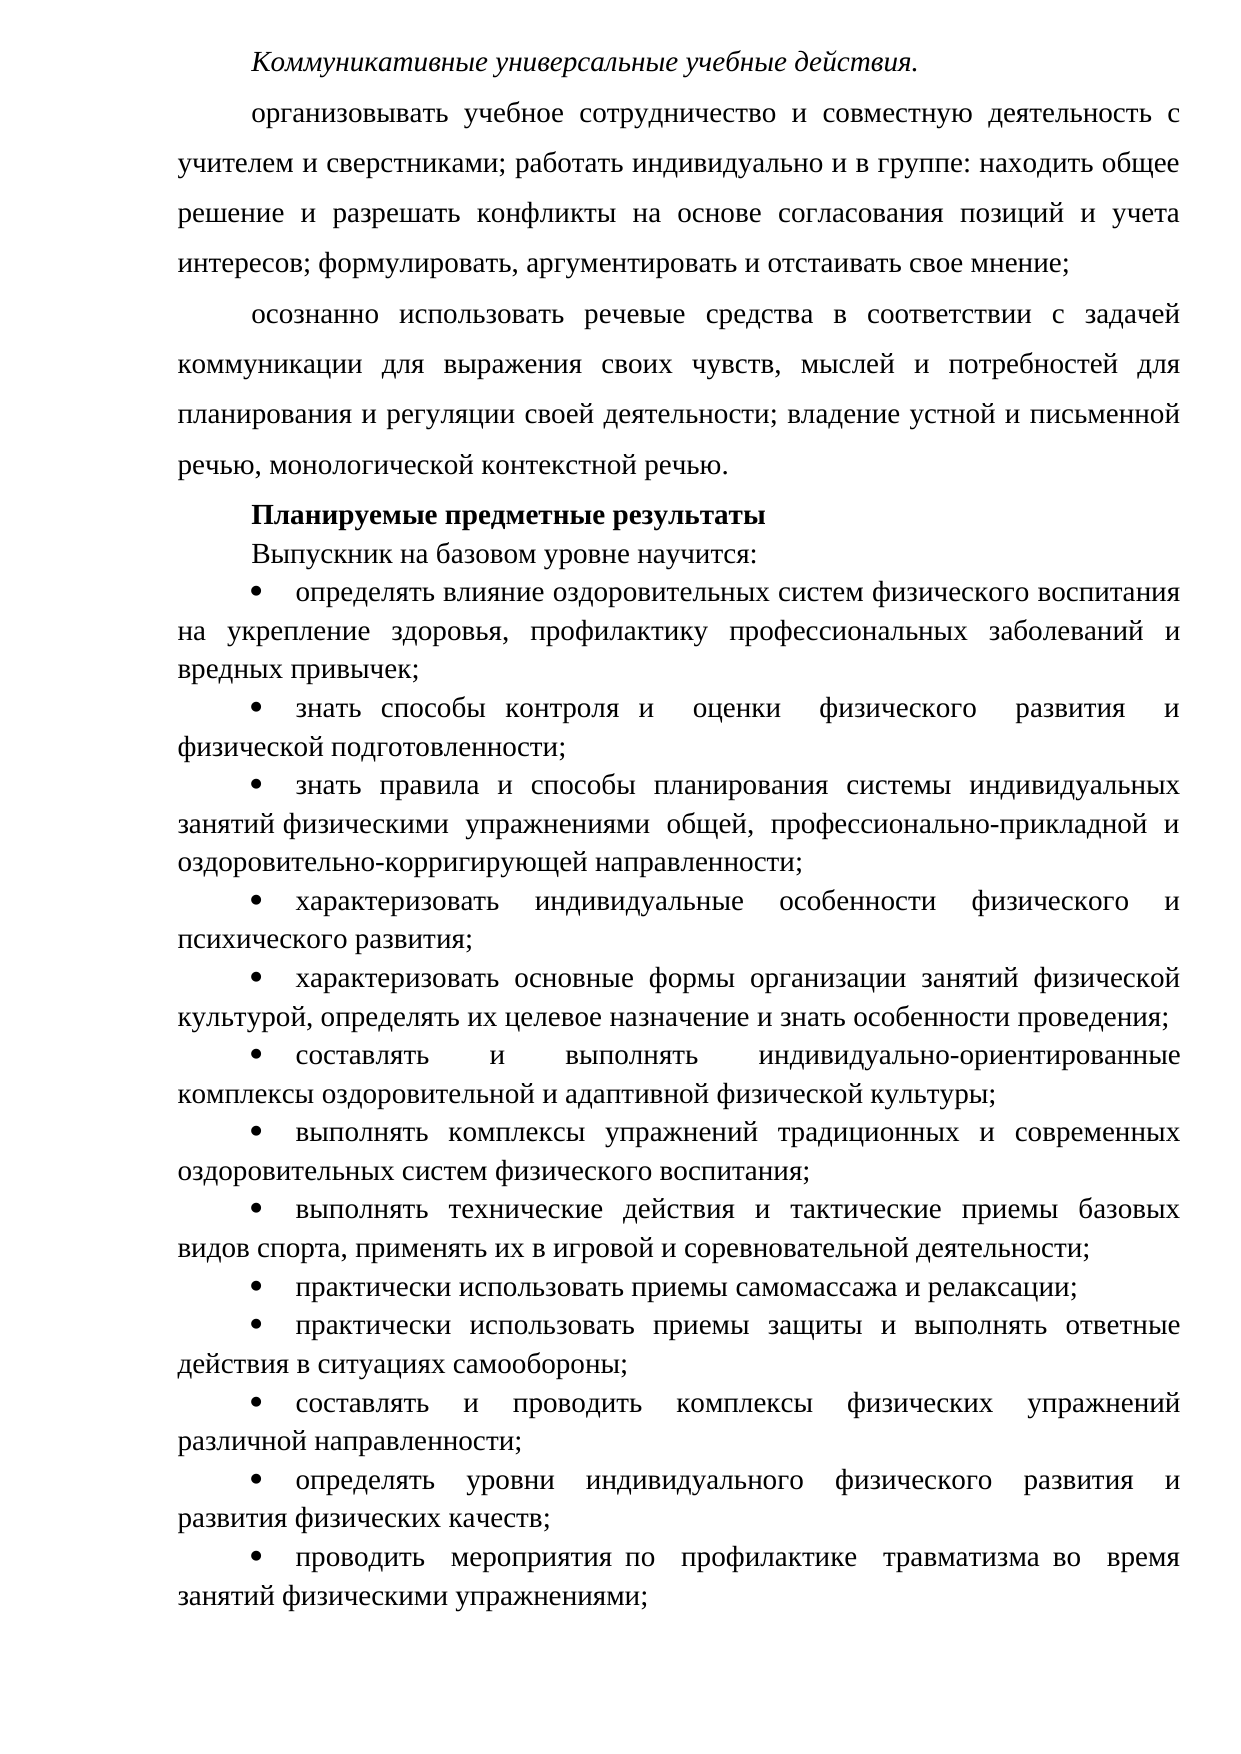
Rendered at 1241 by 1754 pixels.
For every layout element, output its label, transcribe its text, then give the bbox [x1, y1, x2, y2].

text Коммуникативные универсальные учебные действия. [177, 44, 1181, 78]
list составлять и проводить комплексы физических упражнений различной направленности; [177, 1385, 1181, 1457]
list характеризовать основные формы организации занятий физической культурой, определять их целевое назначение и знать особенности проведения; [177, 960, 1181, 1032]
list практически использовать приемы самомассажа и релаксации; [177, 1269, 1181, 1302]
list знать правила и способы планирования системы индивидуальных занятий физическими упражнениями общей, профессионально-прикладной и оздоровительно-корригирующей направленности; [177, 767, 1181, 878]
list проводить мероприятия по профилактике травматизма во время занятий физическими упражнениями; [177, 1539, 1181, 1611]
list организовывать учебное сотрудничество и совместную деятельность с учителем и сверстниками; работать индивидуально и в группе: находить общее решение и разрешать конфликты на основе согласования позиций и учета интересов; формулировать, аргументировать и отстаивать свое мнение; [177, 95, 1181, 279]
list знать способы контроля и оценки физического развития и физической подготовленности; [177, 690, 1181, 762]
list определять уровни индивидуального физического развития и развития физических качеств; [177, 1462, 1181, 1534]
text Выпускник на базовом уровне научится: [177, 536, 1181, 569]
list выполнять комплексы упражнений традиционных и современных оздоровительных систем физического воспитания; [177, 1114, 1181, 1187]
list практически использовать приемы защиты и выполнять ответные действия в ситуациях самообороны; [177, 1307, 1181, 1380]
text осознанно использовать речевые средства в соответствии с задачей коммуникации для выражения своих чувств, мыслей и потребностей для планирования и регуляции своей деятельности; владение устной и письменной речью, монологической контекстной речью. [177, 296, 1181, 480]
list выполнять технические действия и тактические приемы базовых видов спорта, применять их в игровой и соревновательной деятельности; [177, 1192, 1181, 1264]
list составлять и выполнять индивидуально-ориентированные комплексы оздоровительной и адаптивной физической культуры; [177, 1037, 1181, 1109]
text Планируемые предметные результаты [177, 497, 1181, 531]
list определять влияние оздоровительных систем физического воспитания на укрепление здоровья, профилактику профессиональных заболеваний и вредных привычек; [177, 574, 1181, 685]
list характеризовать индивидуальные особенности физического и психического развития; [177, 883, 1181, 955]
